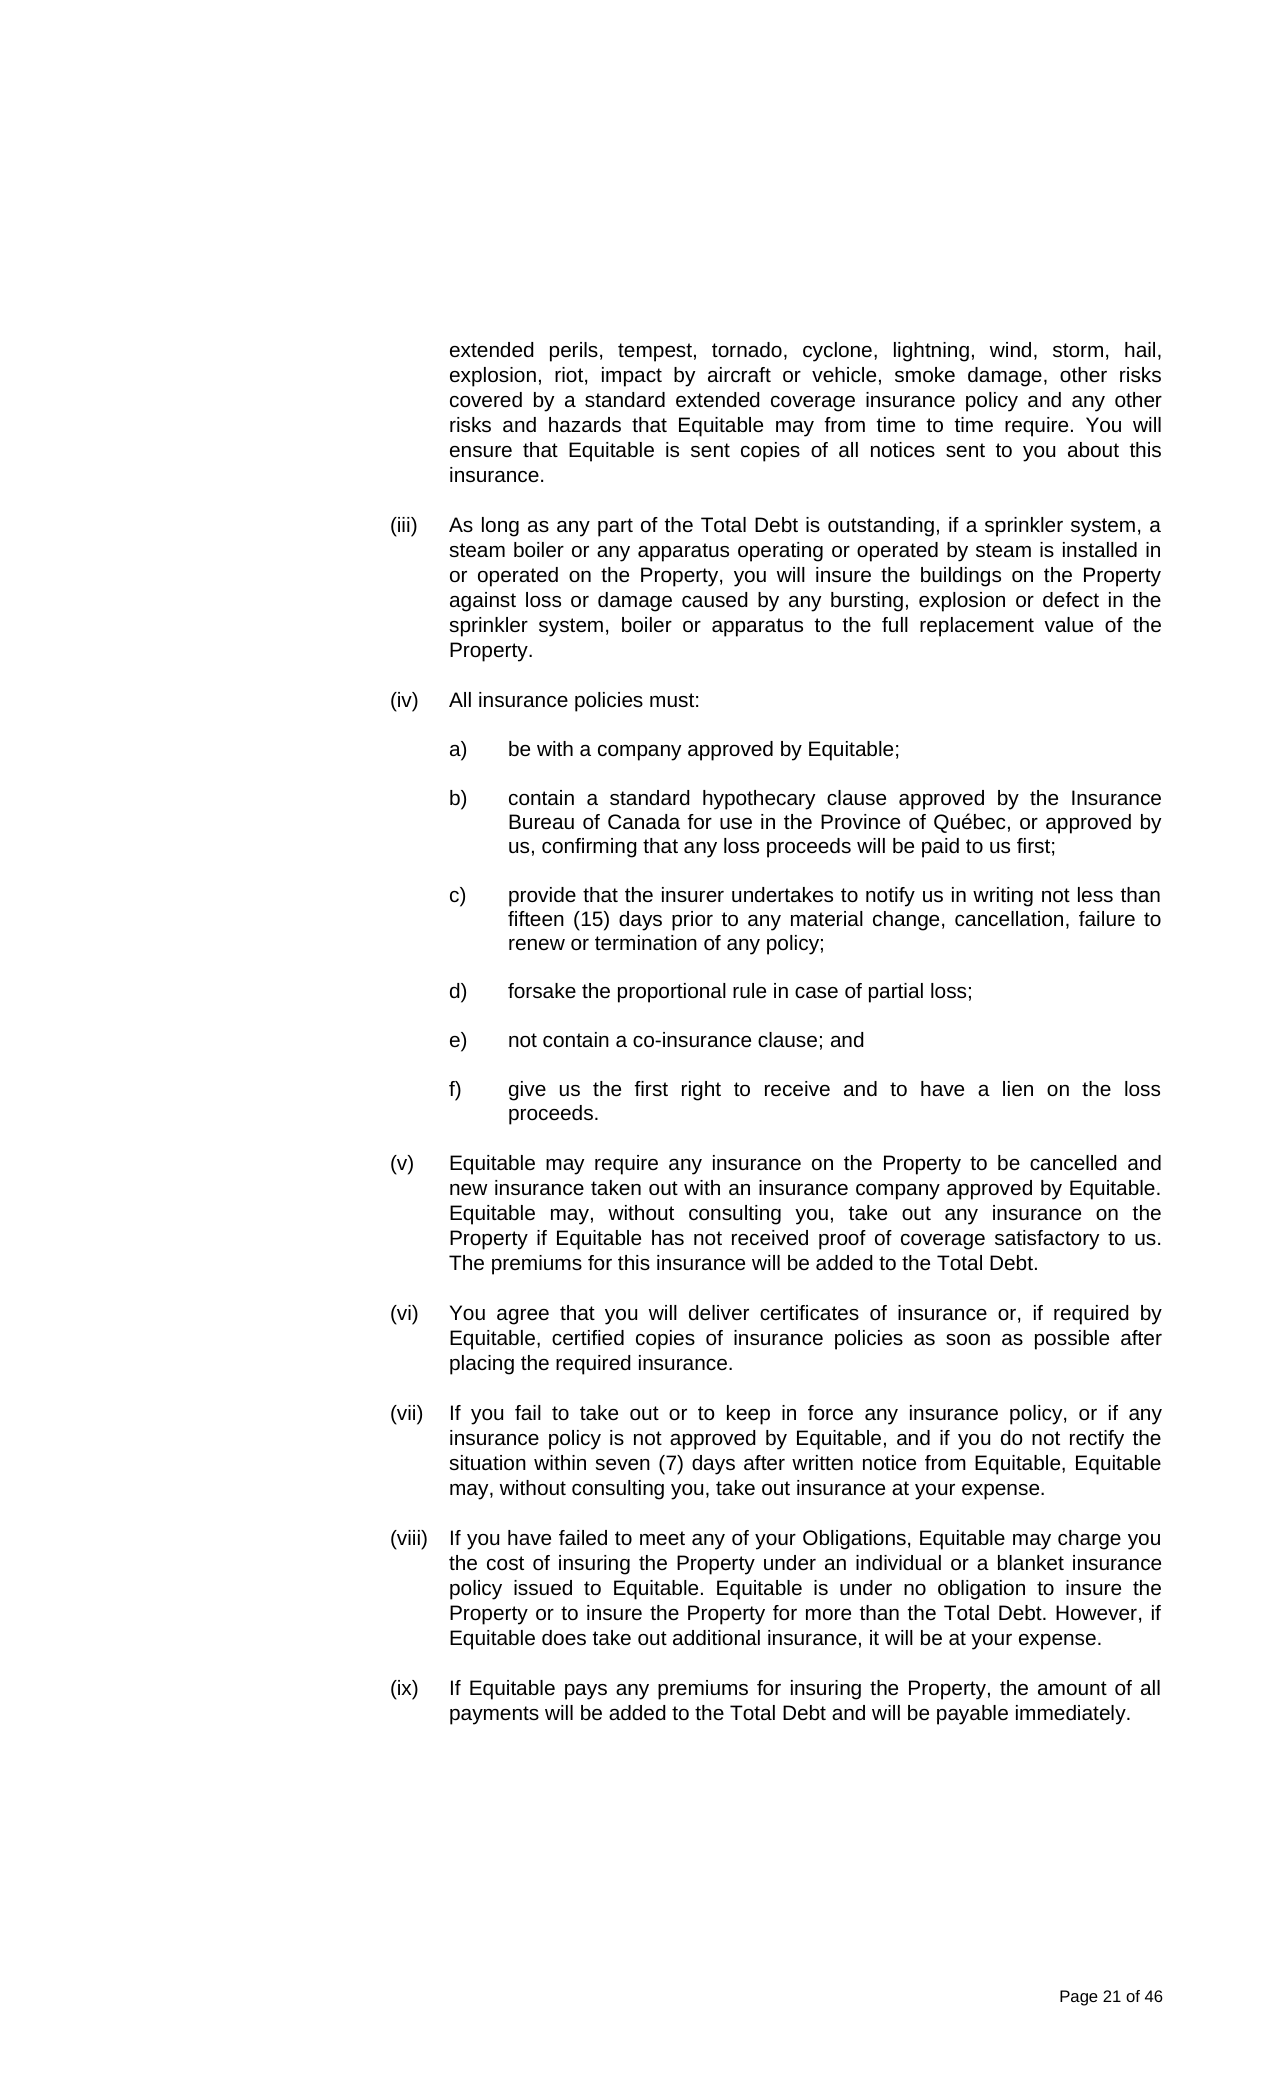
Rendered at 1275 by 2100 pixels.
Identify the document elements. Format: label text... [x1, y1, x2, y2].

list If you fail to take out or to keep in force any insurance policy, or if any insurance policy is not approved by Equitable, and if you do not rectify the situation within seven (7) days after written notice from Equitable, Equitable may, without consulting you, take out insurance at your expense. [390, 1400, 1163, 1500]
list All insurance policies must: [390, 687, 1163, 712]
text contain a standard hypothecary clause approved by the Insurance Bureau of Canada for use in the Province of Québec, or approved by us, confirming that any loss proceeds will be paid to us first; [449, 786, 1163, 857]
text be with a company approved by Equitable; [449, 737, 1163, 761]
list If you have failed to meet any of your Obligations, Equitable may charge you the cost of insuring the Property under an individual or a blanket insurance policy issued to Equitable. Equitable is under no obligation to insure the Property or to insure the Property for more than the Total Debt. However, if Equitable does take out additional insurance, it will be at your expense. [390, 1525, 1163, 1650]
list Equitable may require any insurance on the Property to be cancelled and new insurance taken out with an insurance company approved by Equitable. Equitable may, without consulting you, take out any insurance on the Property if Equitable has not received proof of coverage satisfactory to us. The premiums for this insurance will be added to the Total Debt. [390, 1150, 1163, 1275]
list You agree that you will deliver certificates of insurance or, if required by Equitable, certified copies of insurance policies as soon as possible after placing the required insurance. [390, 1300, 1163, 1375]
text not contain a co-insurance clause; and [449, 1028, 1163, 1052]
text forsake the proportional rule in case of partial loss; [449, 979, 1163, 1003]
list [390, 337, 1163, 487]
text give us the first right to receive and to have a lien on the loss proceeds. [449, 1077, 1163, 1125]
text provide that the insurer undertakes to notify us in writing not less than fifteen (15) days prior to any material change, cancellation, failure to renew or termination of any policy; [449, 882, 1163, 954]
list If Equitable pays any premiums for insuring the Property, the amount of all payments will be added to the Total Debt and will be payable immediately. [390, 1675, 1163, 1725]
list As long as any part of the Total Debt is outstanding, if a sprinkler system, a steam boiler or any apparatus operating or operated by steam is installed in or operated on the Property, you will insure the buildings on the Property against loss or damage caused by any bursting, explosion or defect in the sprinkler system, boiler or apparatus to the full replacement value of the Property. [390, 512, 1163, 662]
